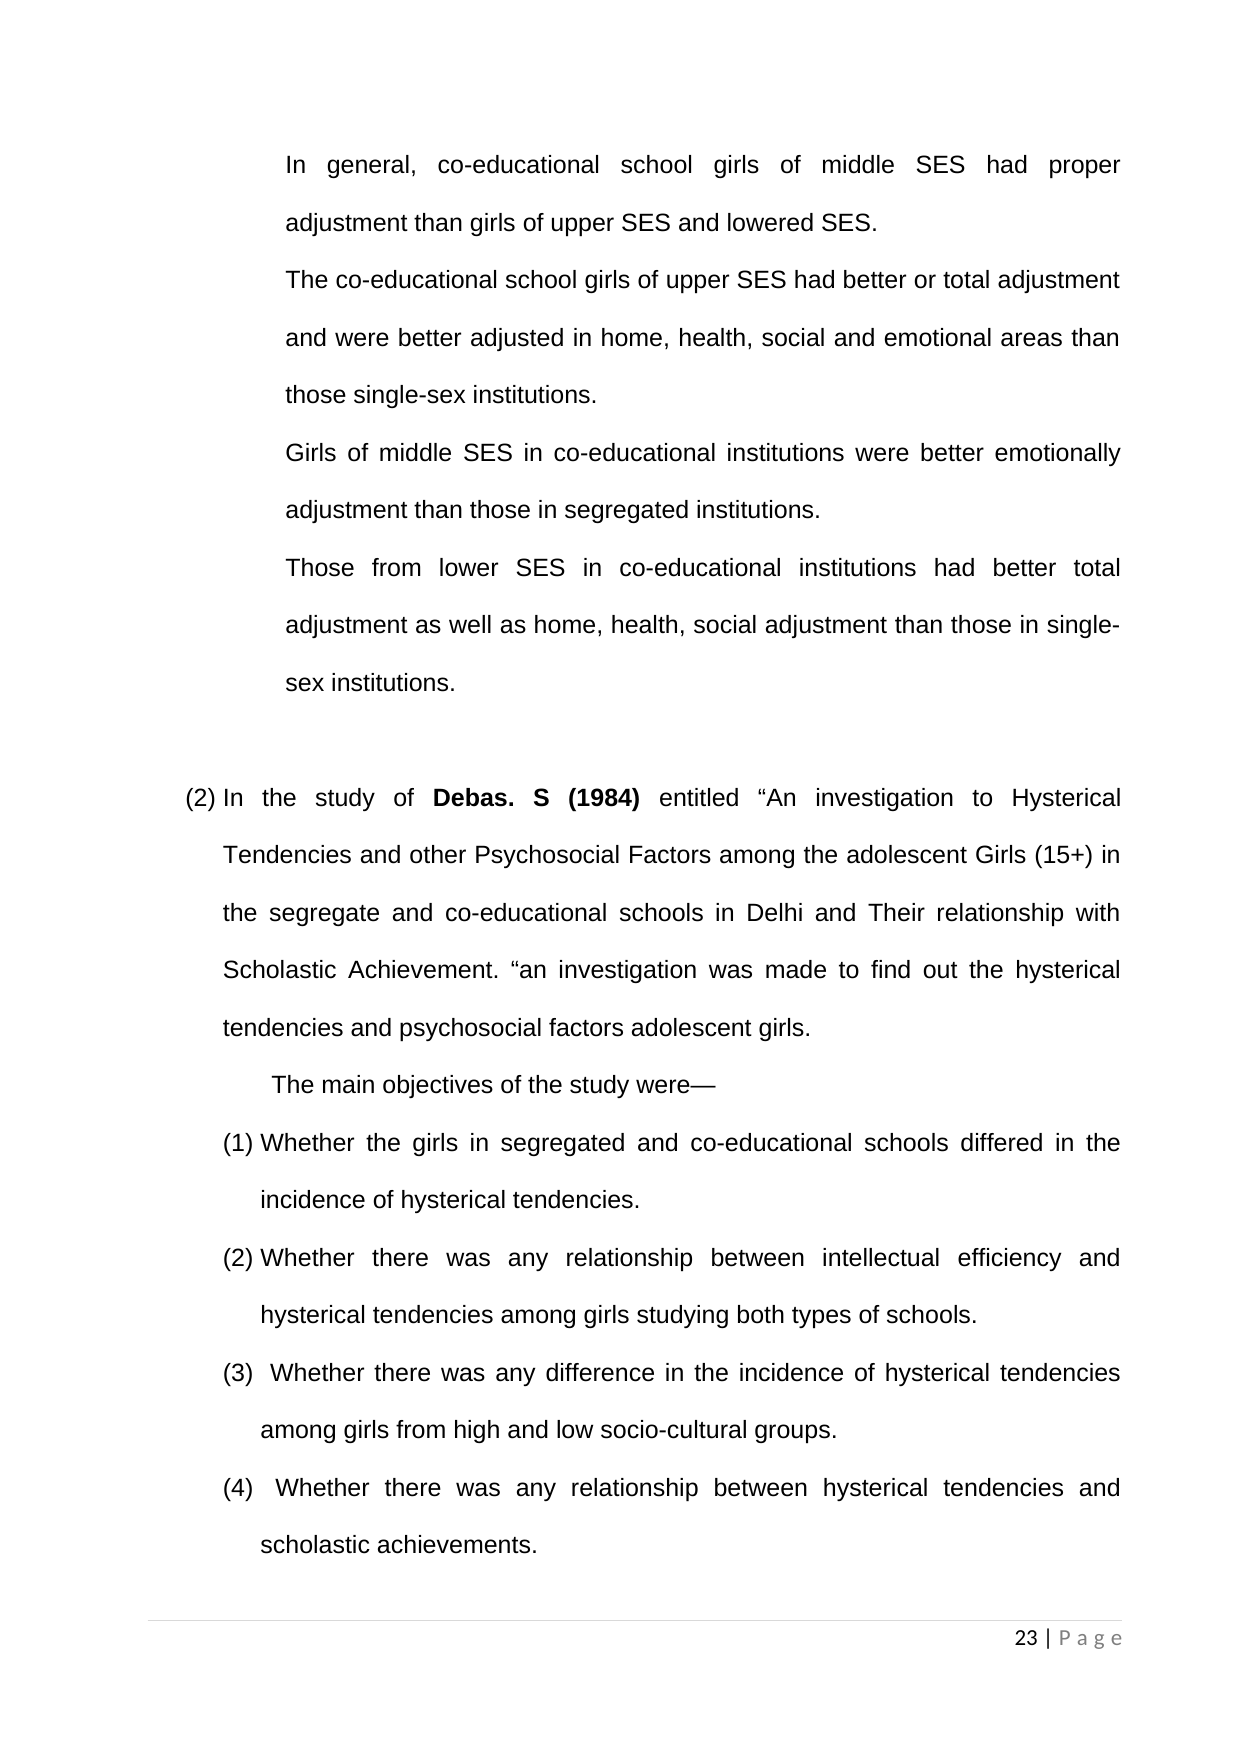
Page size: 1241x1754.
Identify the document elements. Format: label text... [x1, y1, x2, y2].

list Whether there was any relationship between hysterical tendencies and scholastic achievements. [223, 1472, 1122, 1559]
list Whether there was any difference in the incidence of hysterical tendencies among girls from high and low socio-cultural groups. [223, 1357, 1122, 1444]
list In general, co-educational school girls of middle SES had proper adjustment than girls of upper SES and lowered SES. [285, 150, 1122, 236]
list Whether there was any relationship between intellectual efficiency and hysterical tendencies among girls studying both types of schools. [223, 1242, 1122, 1329]
list The main objectives of the study were— [223, 1070, 1122, 1099]
list Girls of middle SES in co-educational institutions were better emotionally adjustment than those in segregated institutions. [285, 437, 1122, 524]
list The co-educational school girls of upper SES had better or total adjustment and were better adjusted in home, health, social and emotional areas than those single-sex institutions. [285, 265, 1122, 409]
list In the study of Debas. S (1984) entitled “An investigation to Hysterical Tendencies and other Psychosocial Factors among the adolescent Girls (15+) in the segregate and co-educational schools in Delhi and Their relationship with Scholastic Achievement. “an investigation was made to find out the hysterical tendencies and psychosocial factors adolescent girls. [185, 782, 1122, 1041]
list Those from lower SES in co-educational institutions had better total adjustment as well as home, health, social adjustment than those in single-sex institutions. [285, 552, 1122, 696]
list Whether the girls in segregated and co-educational schools differed in the incidence of hysterical tendencies. [223, 1127, 1122, 1214]
